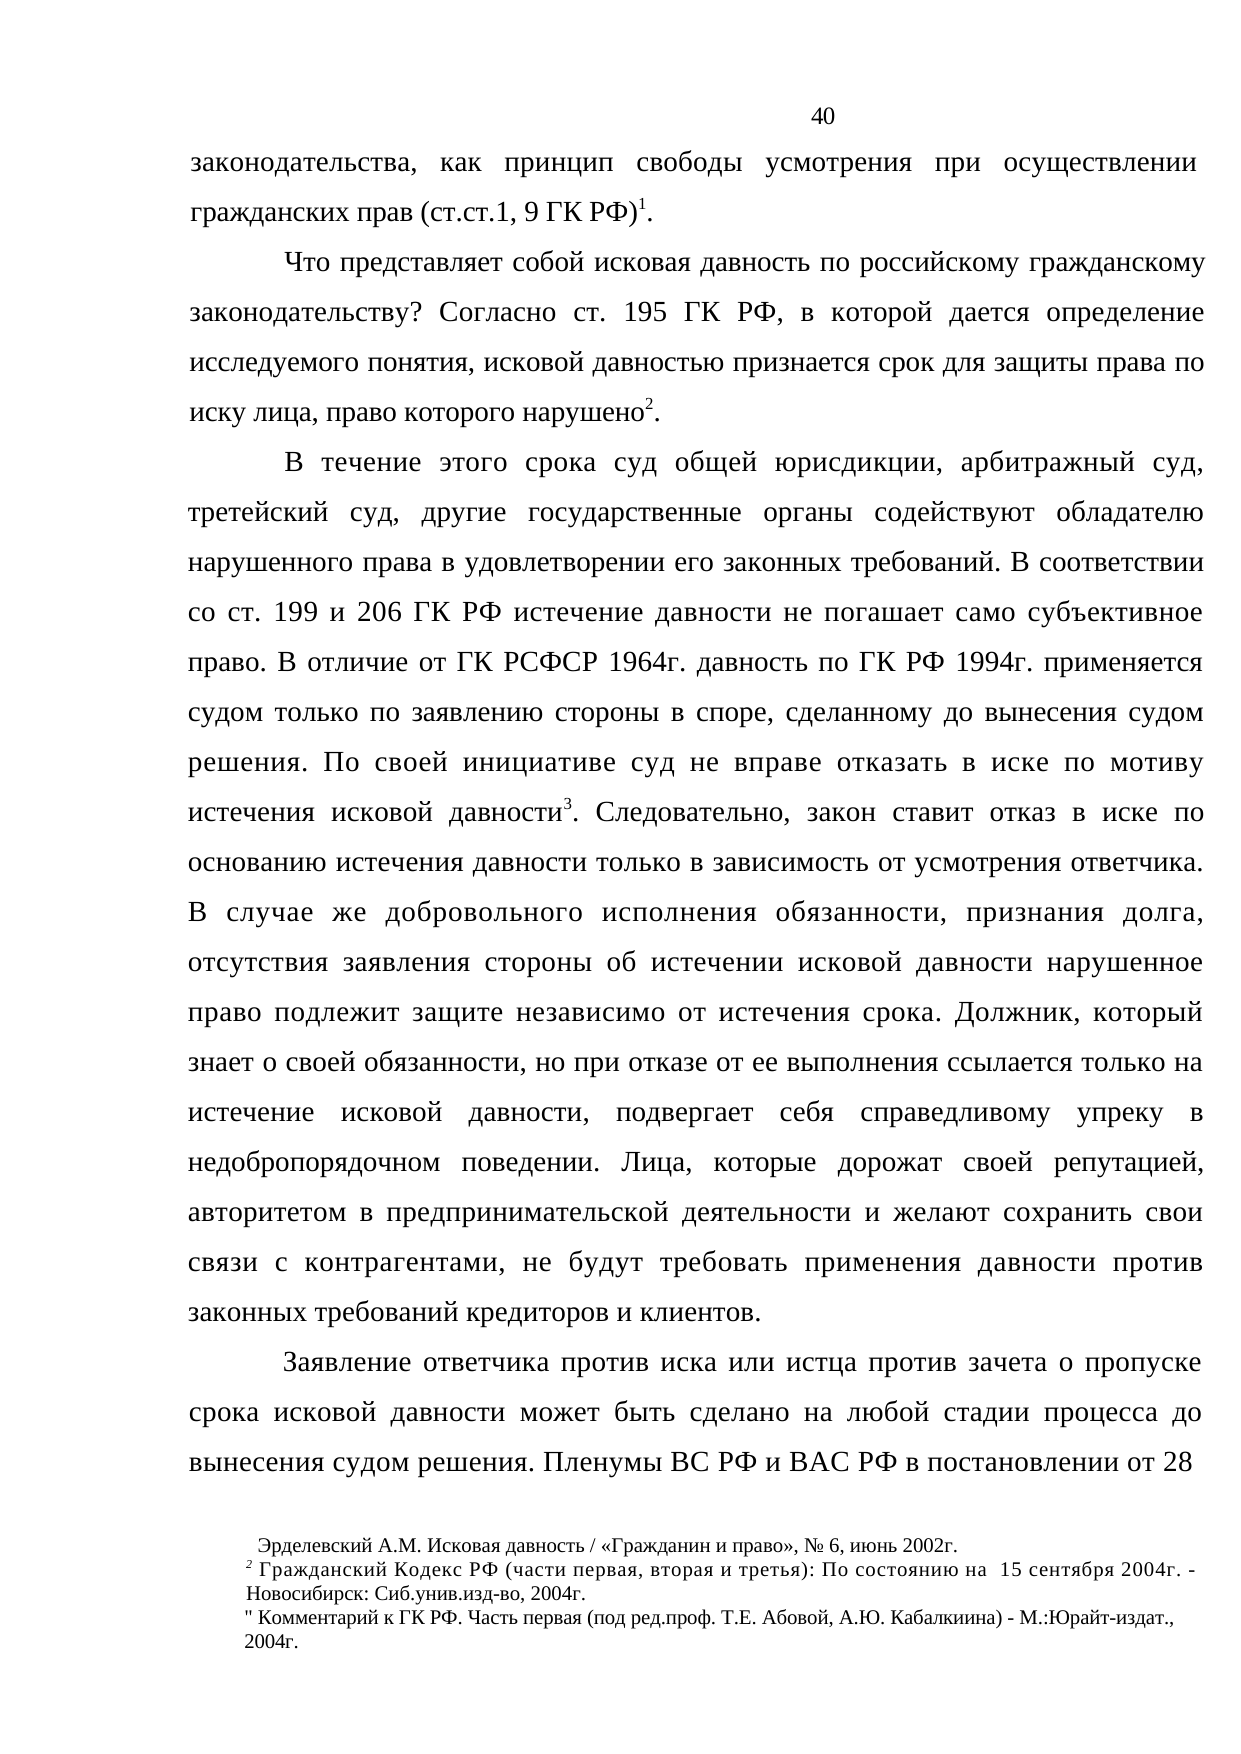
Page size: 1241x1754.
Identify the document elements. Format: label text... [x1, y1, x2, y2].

text Заявление ответчика против иска или истца против зачета о пропуске срока исковой давности может быть сделано на любой стадии процесса до вынесения судом решения. Пленумы ВС РФ и ВАС РФ в постановлении от 28 [189, 1331, 1204, 1481]
text Что представляет собой исковая давность по российскому гражданскому законодательству? Согласно ст. 195 ГК РФ, в которой дается определение исследуемого понятия, исковой давностью признается срок для защиты права по иску лица, право которого нарушено2. [189, 231, 1206, 431]
text В течение этого срока суд общей юрисдикции, арбитражный суд, третейский суд, другие государственные органы содействуют обладателю нарушенного права в удовлетворении его законных требований. В соответствии со ст. 199 и 206 ГК РФ истечение давности не погашает само субъективное право. В отличие от ГК РСФСР 1964г. давность по ГК РФ 1994г. применяется судом только по заявлению стороны в споре, сделанному до вынесения судом решения. По своей инициативе суд не вправе отказать в иске по мотиву истечения исковой давности3. Следовательно, закон ставит отказ в иске по основанию истечения давности только в зависимость от усмотрения ответчика. В случае же добровольного исполнения обязанности, признания долга, отсутствия заявления стороны об истечении исковой давности нарушенное право подлежит защите независимо от истечения срока. Должник, который знает о своей обязанности, но при отказе от ее выполнения ссылается только на истечение исковой давности, подвергает себя справедливому упреку в недобропорядочном поведении. Лица, которые дорожат своей репутацией, авторитетом в предпринимательской деятельности и желают сохранить свои связи с контрагентами, не будут требовать применения давности против законных требований кредиторов и клиентов. [188, 431, 1205, 1331]
text 2 Гражданский Кодекс РФ (части первая, вторая и третья): По состоянию на 15 сентября 2004г. -Новосибирск: Сиб.унив.изд-во, 2004г. [246, 1558, 1206, 1606]
text Эрделевский A.M. Исковая давность / «Гражданин и право», № 6, июнь 2002г. [257, 1534, 1206, 1558]
text законодательства, как принцип свободы усмотрения при осуществлении гражданских прав (ст.ст.1, 9 ГК РФ)1. [190, 131, 1206, 231]
text 40 [715, 101, 1205, 130]
text " Комментарий к ГК РФ. Часть первая (под ред.проф. Т.Е. Абовой, А.Ю. Кабалкиина) - М.:Юрайт-издат., 2004г. [244, 1606, 1206, 1653]
